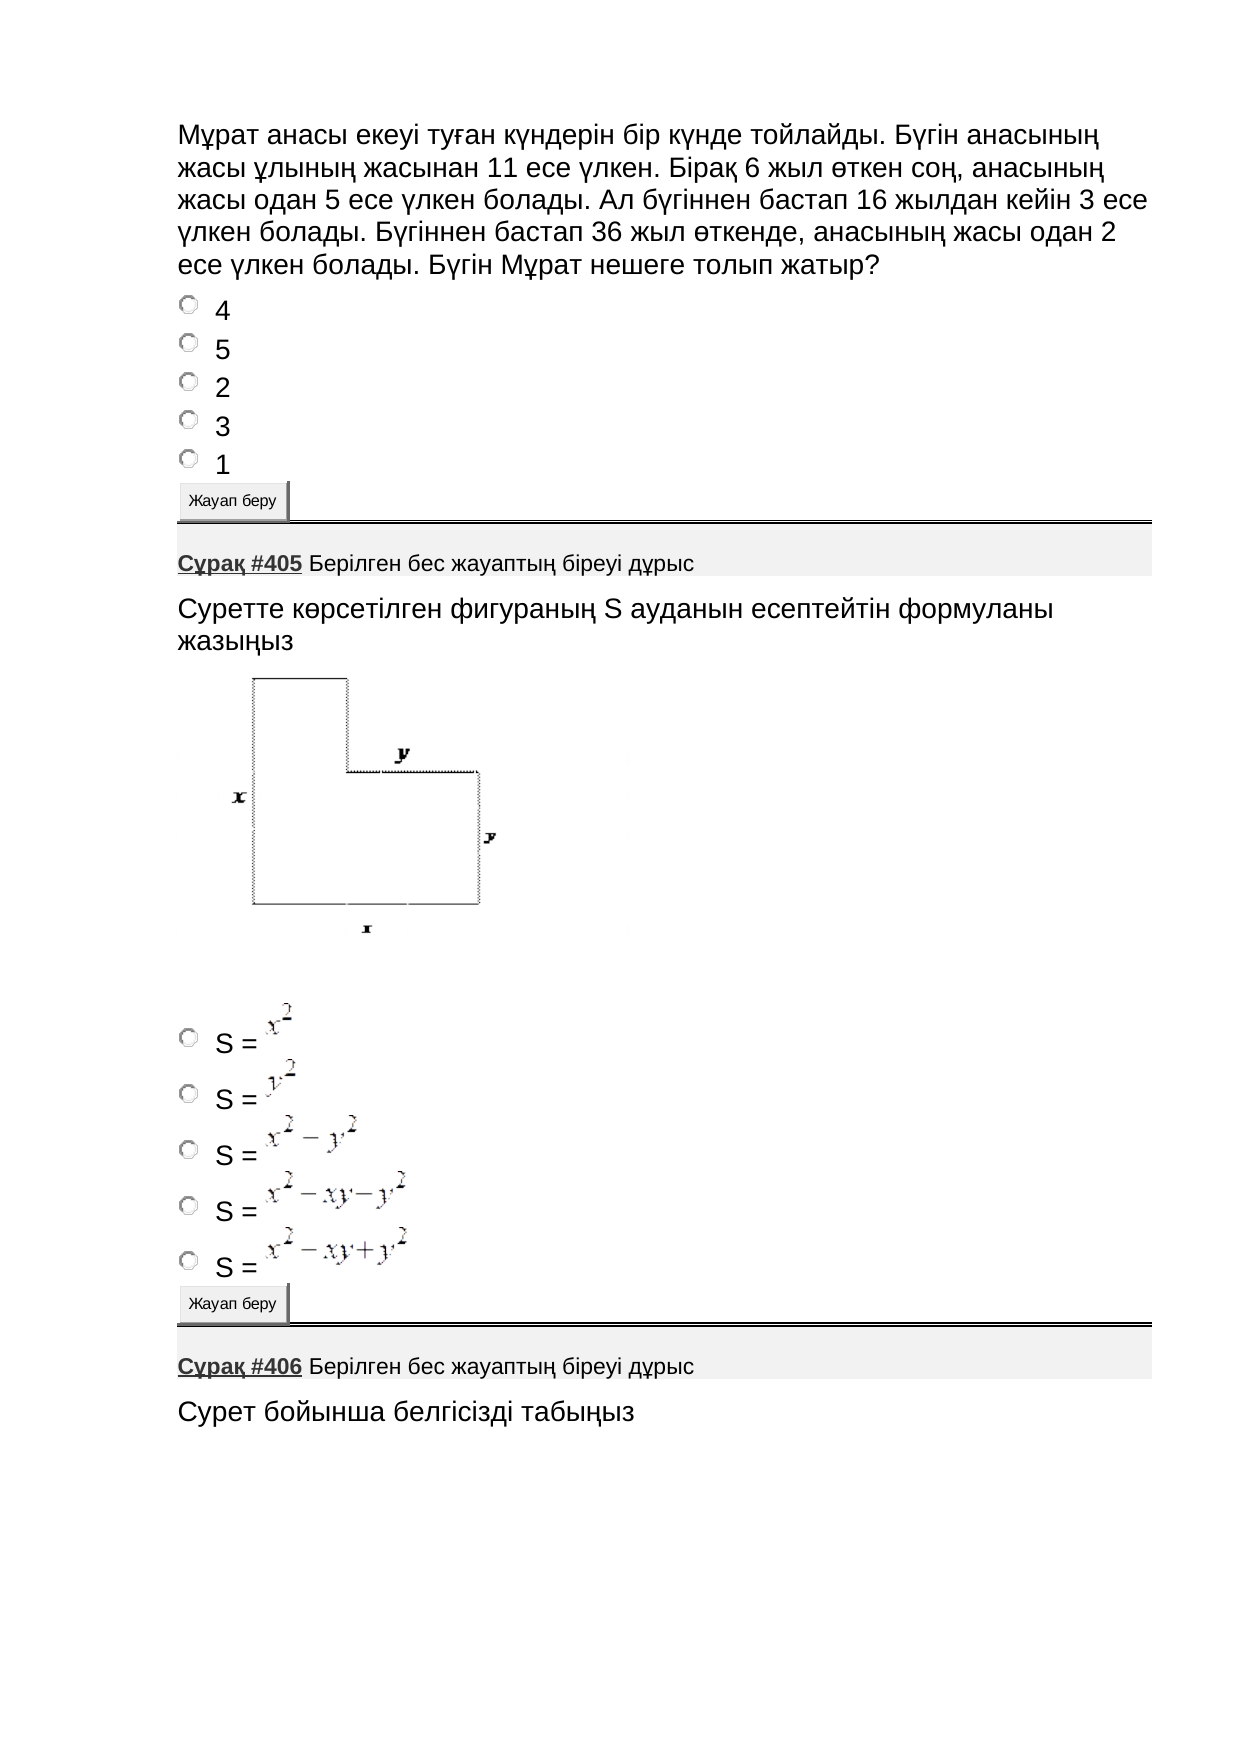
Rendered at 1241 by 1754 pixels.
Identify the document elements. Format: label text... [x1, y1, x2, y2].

text Сұрақ #405 Берілген бес жауаптың біреуі дұрыс [177, 524, 1152, 576]
text S = [177, 1171, 1152, 1227]
picture [265, 1227, 415, 1278]
picture [265, 1059, 304, 1110]
text 4 [177, 288, 1152, 326]
picture [265, 1115, 365, 1166]
text Суретте көрсетілген фигураның S ауданын есептейтін формуланы жазыңыз [177, 592, 1152, 657]
picture [177, 664, 631, 996]
text Сұрақ #406 Берілген бес жауаптың біреуі дұрыс [177, 1327, 1152, 1379]
text S = [177, 1116, 1152, 1171]
text S = [177, 1059, 1152, 1116]
text 2 [177, 365, 1152, 403]
text 3 [177, 403, 1152, 442]
picture [265, 1171, 412, 1222]
text Мұрат анасы екеуі туған күндерін бір күнде тойлайды. Бүгін анасының жасы ұлының жасынан 11 есе үлкен. Бірақ 6 жыл өткен соң, анасының жасы одан 5 есе үлкен болады. Ал бүгіннен бастап 16 жылдан кейін 3 есе үлкен болады. Бүгіннен бастап 36 жыл өткенде, анасының жасы одан 2 есе үлкен болады. Бүгін Мұрат нешеге толып жатыр? [177, 118, 1152, 280]
text 5 [177, 326, 1152, 365]
text S = [177, 1004, 1152, 1059]
text Сурет бойынша белгісізді табыңыз [177, 1395, 1152, 1427]
picture [265, 1003, 300, 1054]
text S = [177, 1227, 1152, 1283]
text 1 [177, 442, 1152, 481]
